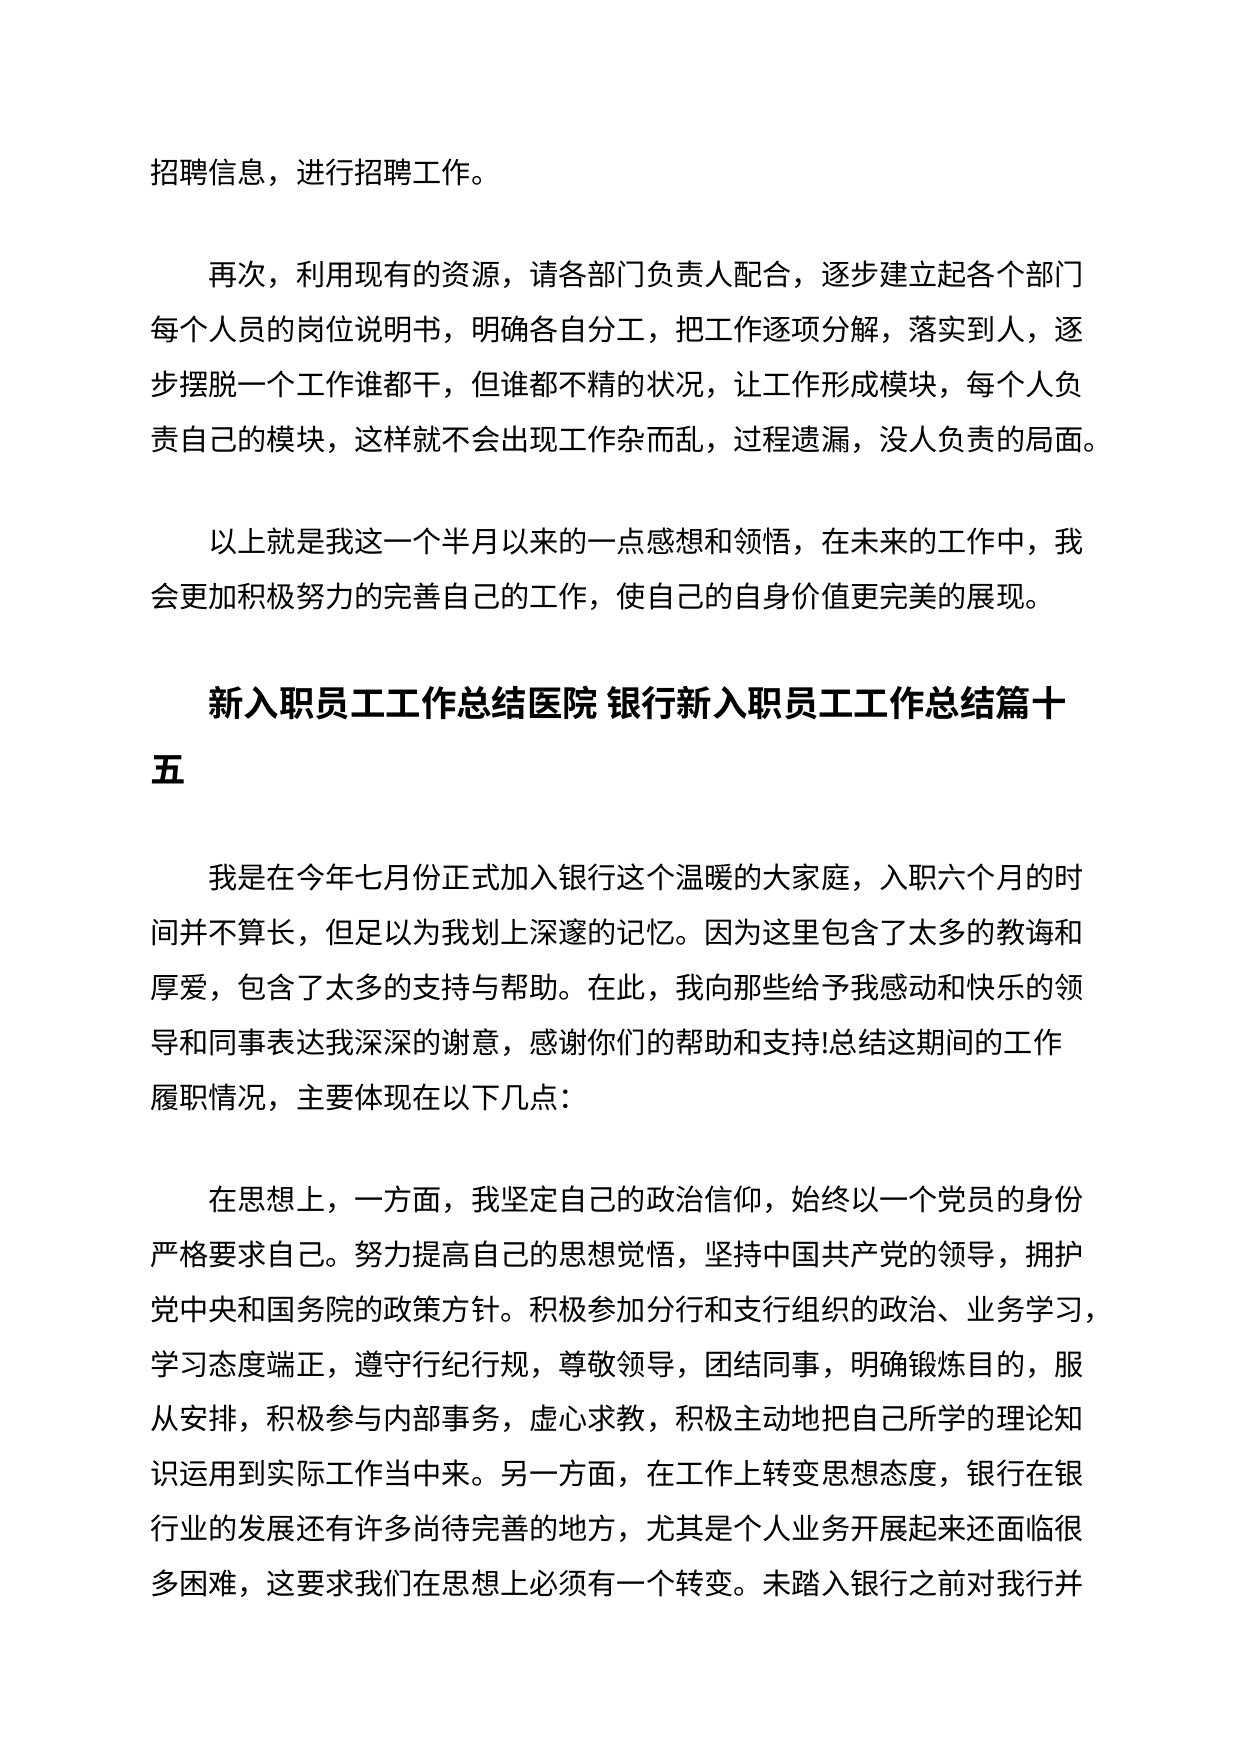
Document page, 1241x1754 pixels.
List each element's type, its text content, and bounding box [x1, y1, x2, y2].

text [150, 150, 1090, 192]
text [150, 1176, 1090, 1603]
text 再次，利用现有的资源，请各部门负责人配合，逐步建立起各个部门每个人员的岗位说明书，明确各自分工，把工作逐项分解，落实到人，逐步摆脱一个工作谁都干，但谁都不精的状况，让工作形成模块，每个人负责自己的模块，这样就不会出现工作杂而乱，过程遗漏，没人负责的局面。 [150, 252, 1090, 459]
text 我是在今年七月份正式加入银行这个温暖的大家庭，入职六个月的时间并不算长，但足以为我划上深邃的记忆。因为这里包含了太多的教诲和厚爱，包含了太多的支持与帮助。在此，我向那些给予我感动和快乐的领导和同事表达我深深的谢意，感谢你们的帮助和支持!总结这期间的工作履职情况，主要体现在以下几点： [150, 855, 1090, 1117]
text 以上就是我这一个半月以来的一点感想和领悟，在未来的工作中，我会更加积极努力的完善自己的工作，使自己的自身价值更完美的展现。 [150, 518, 1090, 615]
text 新入职员工工作总结医院 银行新入职员工工作总结篇十五 [150, 675, 1090, 793]
